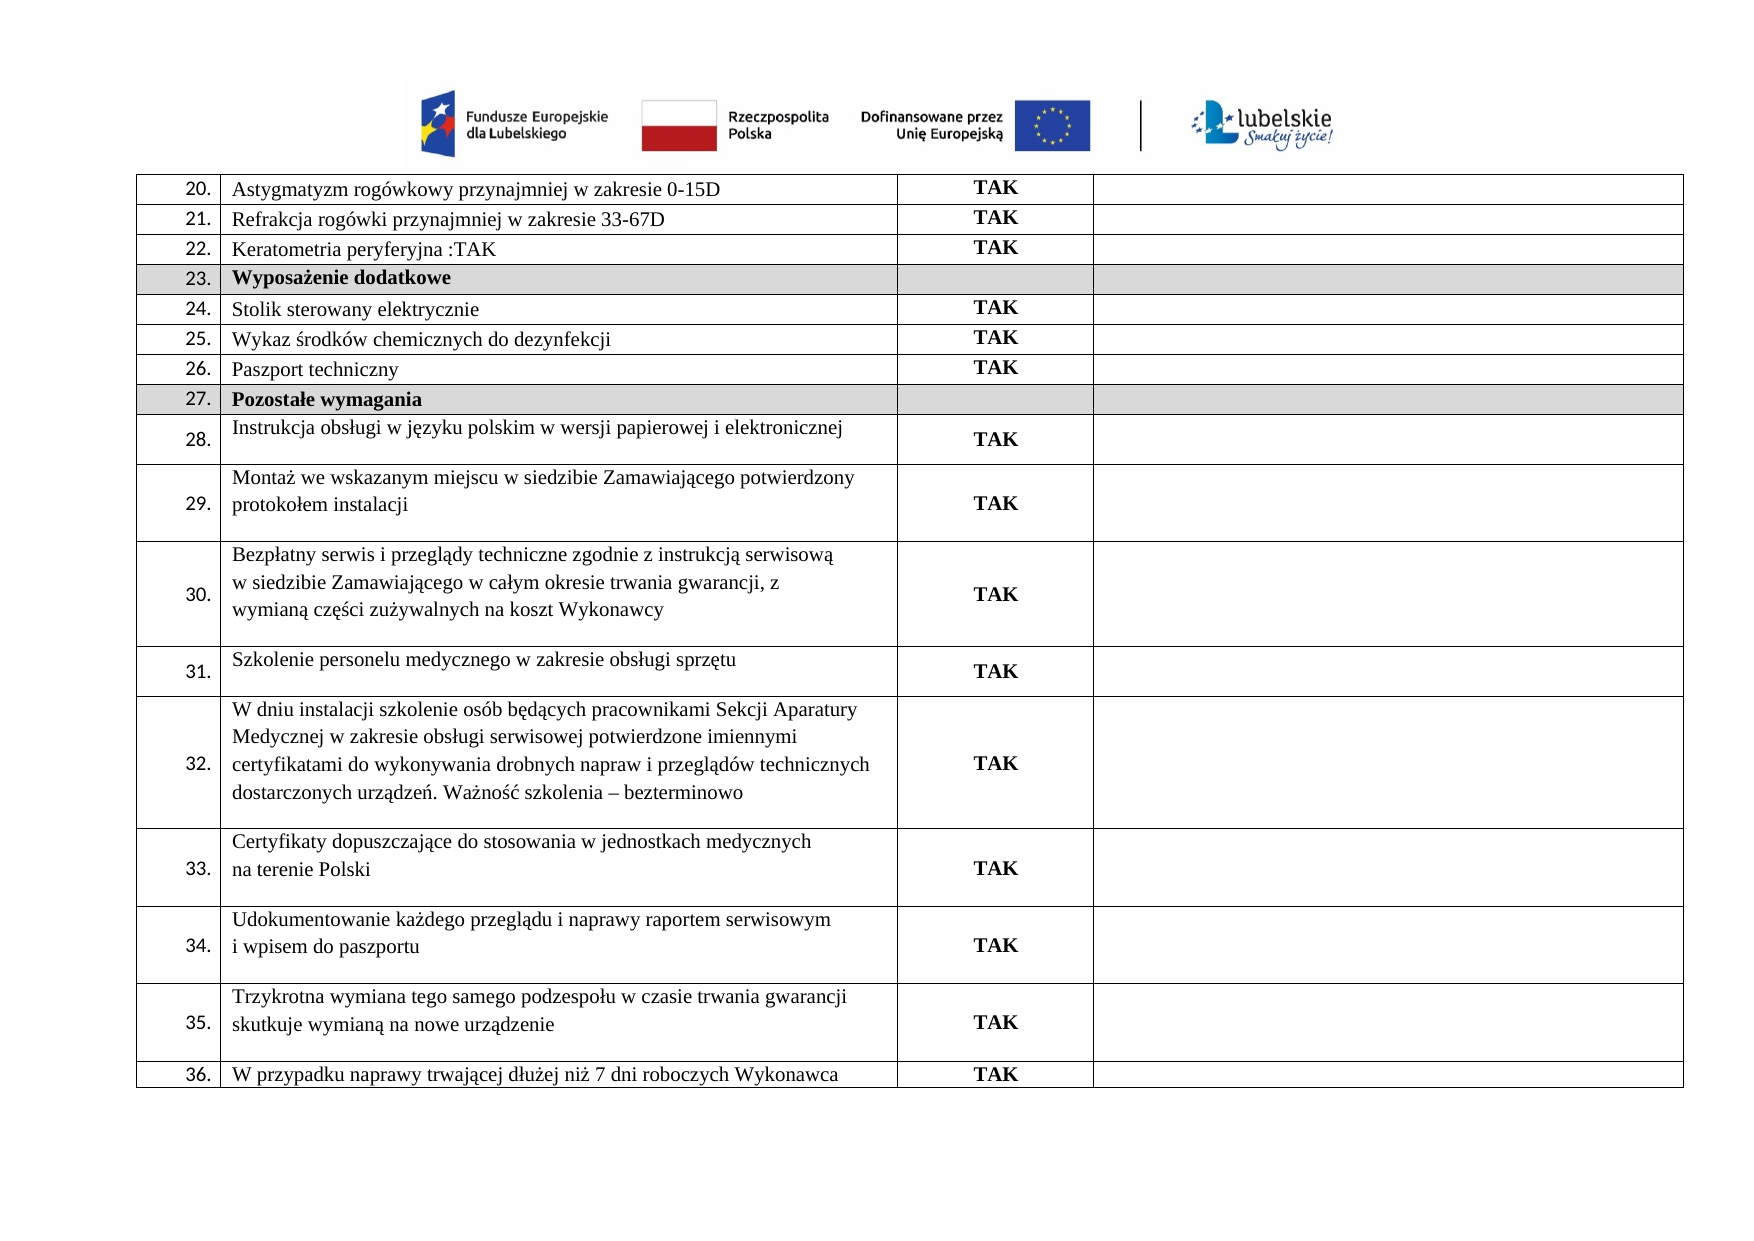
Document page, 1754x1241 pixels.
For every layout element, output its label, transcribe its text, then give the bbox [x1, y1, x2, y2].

table_cell [137, 295, 220, 324]
table_cell [137, 1062, 220, 1087]
table_cell TAK [898, 542, 1093, 646]
table_cell [1094, 355, 1683, 384]
table_cell TAK [898, 697, 1093, 828]
table_cell TAK [898, 175, 1093, 204]
table_cell [1094, 175, 1683, 204]
table_cell [137, 647, 220, 696]
table_cell TAK [898, 235, 1093, 264]
table_cell TAK [898, 829, 1093, 906]
table_cell TAK [898, 647, 1093, 696]
table_cell [1094, 265, 1683, 294]
table_cell [137, 355, 220, 384]
table_cell Keratometria peryferyjna :TAK [221, 235, 897, 264]
table_cell Certyfikaty dopuszczające do stosowania w jednostkach medycznych na terenie Polski [221, 829, 897, 906]
table_cell [1094, 829, 1683, 906]
table_cell Montaż we wskazanym miejscu w siedzibie Zamawiającego potwierdzony protokołem instalacji [221, 465, 897, 541]
table_cell [1094, 235, 1683, 264]
table_cell Astygmatyzm rogówkowy przynajmniej w zakresie 0-15D [221, 175, 897, 204]
table_cell [137, 325, 220, 354]
table_cell [137, 205, 220, 234]
table_cell Paszport techniczny [221, 355, 897, 384]
table_cell [1094, 647, 1683, 696]
table_cell [137, 907, 220, 983]
table_cell TAK [898, 1062, 1093, 1087]
table_cell Instrukcja obsługi w języku polskim w wersji papierowej i elektronicznej [221, 415, 897, 463]
table_cell Pozostałe wymagania [221, 385, 897, 414]
table_cell [1094, 465, 1683, 541]
table_cell [137, 385, 220, 414]
table_cell Wyposażenie dodatkowe [221, 265, 897, 294]
table_cell [137, 984, 220, 1061]
table_cell [1094, 415, 1683, 463]
table_cell Stolik sterowany elektrycznie [221, 295, 897, 324]
table_cell Refrakcja rogówki przynajmniej w zakresie 33-67D [221, 205, 897, 234]
table_cell Bezpłatny serwis i przeglądy techniczne zgodnie z instrukcją serwisową w siedzibie Zamawiającego w całym okresie trwania gwarancji, z wymianą części zużywalnych na koszt Wykonawcy [221, 542, 897, 646]
table_cell [1094, 325, 1683, 354]
table_cell TAK [898, 355, 1093, 384]
table_cell [1094, 385, 1683, 414]
table_cell [137, 465, 220, 541]
table_cell TAK [898, 907, 1093, 983]
table_cell [1094, 984, 1683, 1061]
table_cell W dniu instalacji szkolenie osób będących pracownikami Sekcji Aparatury Medycznej w zakresie obsługi serwisowej potwierdzone imiennymi certyfikatami do wykonywania drobnych napraw i przeglądów technicznych dostarczonych urządzeń. Ważność szkolenia – bezterminowo [221, 697, 897, 828]
table_cell [1094, 295, 1683, 324]
table_cell [137, 265, 220, 294]
table_cell TAK [898, 295, 1093, 324]
table_cell [1094, 1062, 1683, 1087]
table_cell [137, 697, 220, 828]
table_cell [1094, 205, 1683, 234]
table_cell Udokumentowanie każdego przeglądu i naprawy raportem serwisowym i wpisem do paszportu [221, 907, 897, 983]
table_cell TAK [898, 205, 1093, 234]
picture [404, 73, 1350, 174]
table_cell [898, 265, 1093, 294]
table_cell TAK [898, 984, 1093, 1061]
table_cell [137, 829, 220, 906]
table_cell Trzykrotna wymiana tego samego podzespołu w czasie trwania gwarancji skutkuje wymianą na nowe urządzenie [221, 984, 897, 1061]
table_cell [137, 415, 220, 463]
table_cell TAK [898, 415, 1093, 463]
table_cell [137, 235, 220, 264]
table_cell Szkolenie personelu medycznego w zakresie obsługi sprzętu [221, 647, 897, 696]
table_cell Wykaz środków chemicznych do dezynfekcji [221, 325, 897, 354]
table_cell [1094, 697, 1683, 828]
table_cell [137, 542, 220, 646]
table_cell [898, 385, 1093, 414]
table_cell [1094, 542, 1683, 646]
table_cell TAK [898, 325, 1093, 354]
table_cell [1094, 907, 1683, 983]
table_cell TAK [898, 465, 1093, 541]
table_cell [137, 175, 220, 204]
